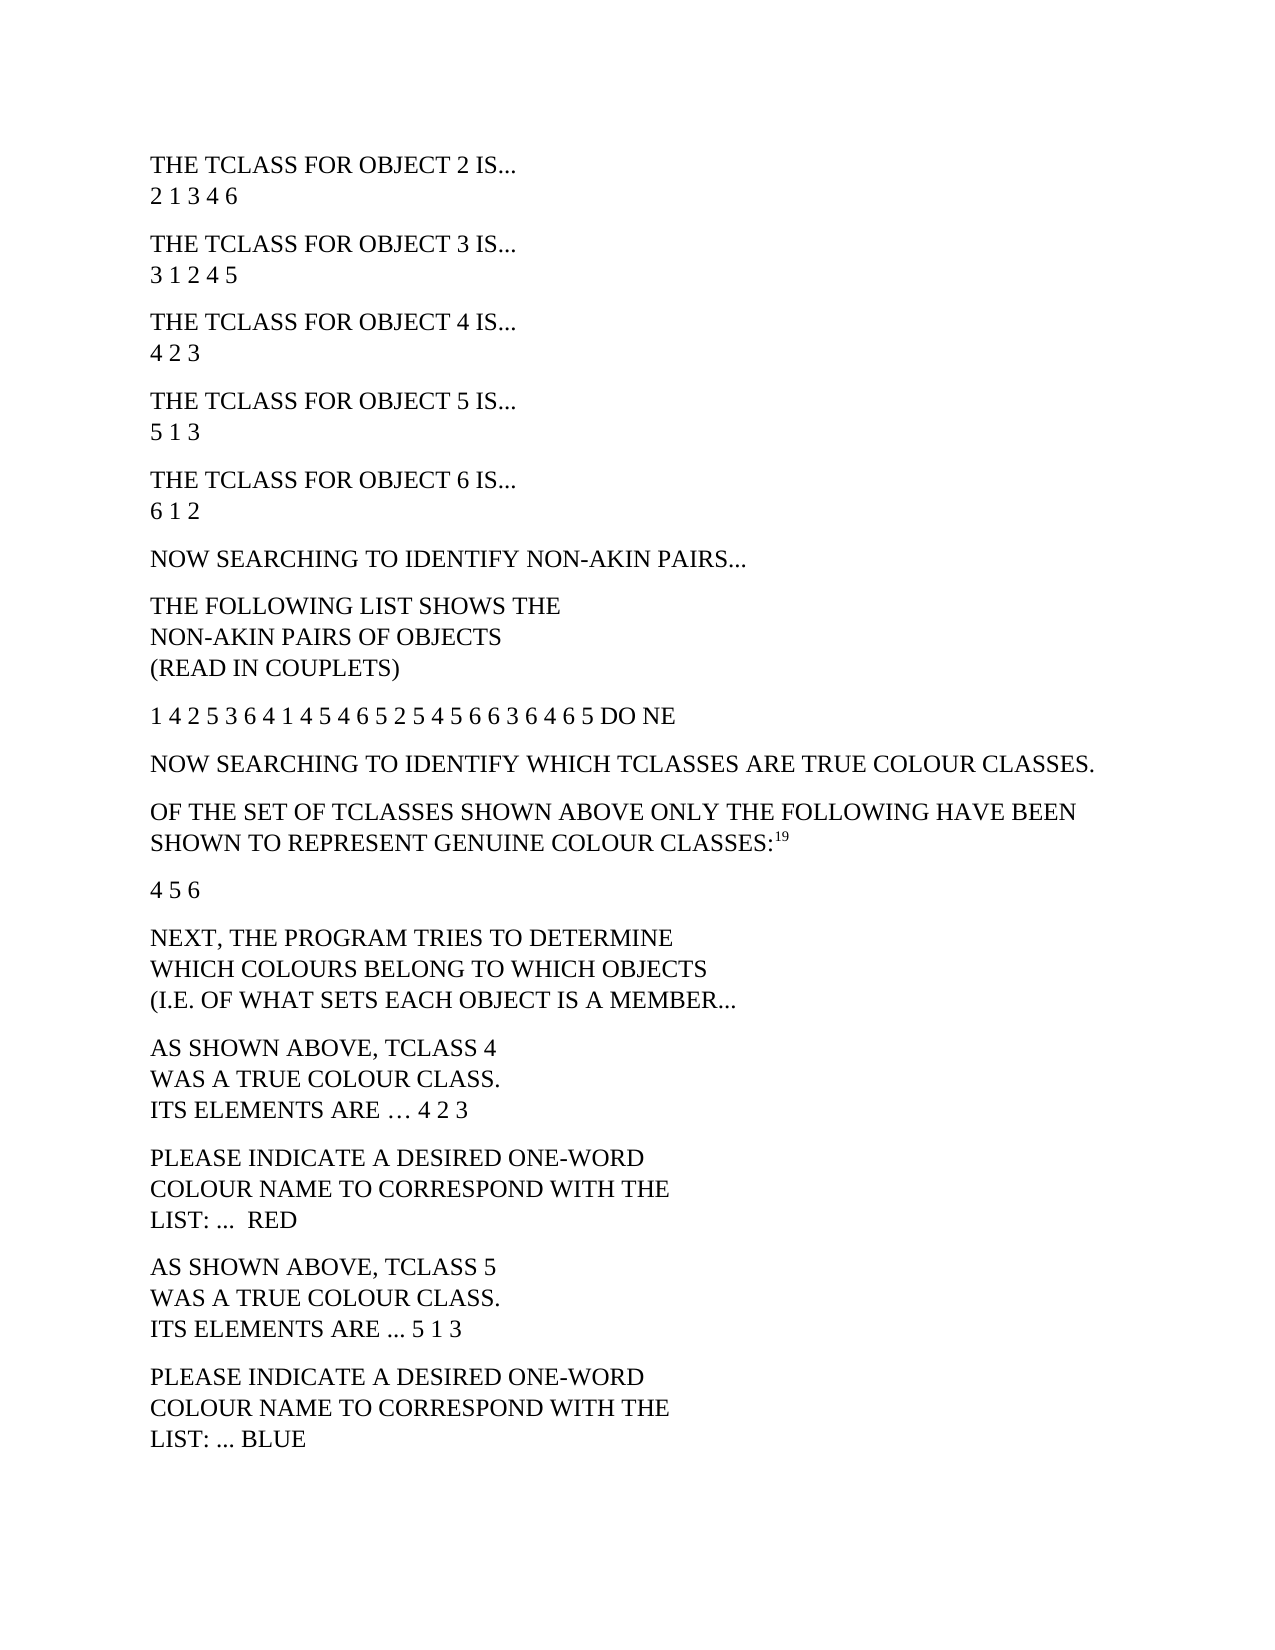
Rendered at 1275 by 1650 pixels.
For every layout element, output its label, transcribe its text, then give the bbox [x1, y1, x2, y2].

text THE TCLASS FOR OBJECT 2 IS... [150, 150, 1125, 179]
text NON-AKIN PAIRS OF OBJECTS [150, 622, 1125, 651]
text 3 1 2 4 5 [150, 260, 1125, 288]
text THE TCLASS FOR OBJECT 6 IS... [150, 465, 1125, 494]
text (I.E. OF WHAT SETS EACH OBJECT IS A MEMBER... [150, 985, 1125, 1014]
text THE TCLASS FOR OBJECT 5 IS... [150, 386, 1125, 415]
text 4 2 3 [150, 338, 1125, 367]
text 6 1 2 [150, 496, 1125, 525]
text OF THE SET OF TCLASSES SHOWN ABOVE ONLY THE FOLLOWING HAVE BEEN SHOWN TO REPRESENT GENUINE COLOUR CLASSES:19 [150, 797, 1125, 856]
text (READ IN COUPLETS) [150, 653, 1125, 682]
text NOW SEARCHING TO IDENTIFY WHICH TCLASSES ARE TRUE COLOUR CLASSES. [150, 749, 1125, 778]
text NOW SEARCHING TO IDENTIFY NON-AKIN PAIRS... [150, 544, 1125, 572]
text PLEASE INDICATE A DESIRED ONE-WORD [150, 1143, 1125, 1171]
text THE FOLLOWING LIST SHOWS THE [150, 591, 1125, 620]
text AS SHOWN ABOVE, TCLASS 5 [150, 1252, 1125, 1281]
text ITS ELEMENTS ARE ... 5 1 3 [150, 1314, 1125, 1343]
text PLEASE INDICATE A DESIRED ONE-WORD [150, 1362, 1125, 1391]
text WAS A TRUE COLOUR CLASS. [150, 1064, 1125, 1093]
text ITS ELEMENTS ARE … 4 2 3 [150, 1095, 1125, 1124]
text 5 1 3 [150, 417, 1125, 446]
text COLOUR NAME TO CORRESPOND WITH THE [150, 1174, 1125, 1202]
text 2 1 3 4 6 [150, 181, 1125, 210]
text COLOUR NAME TO CORRESPOND WITH THE [150, 1393, 1125, 1422]
text LIST: ... BLUE [150, 1424, 1125, 1453]
text AS SHOWN ABOVE, TCLASS 4 [150, 1033, 1125, 1062]
text NEXT, THE PROGRAM TRIES TO DETERMINE [150, 923, 1125, 952]
text THE TCLASS FOR OBJECT 3 IS... [150, 229, 1125, 257]
text THE TCLASS FOR OBJECT 4 IS... [150, 307, 1125, 336]
text LIST: ... RED [150, 1205, 1125, 1233]
text 1 4 2 5 3 6 4 1 4 5 4 6 5 2 5 4 5 6 6 3 6 4 6 5 DO NE [150, 701, 1125, 730]
text WAS A TRUE COLOUR CLASS. [150, 1283, 1125, 1312]
text WHICH COLOURS BELONG TO WHICH OBJECTS [150, 954, 1125, 983]
text 4 5 6 [150, 875, 1125, 904]
